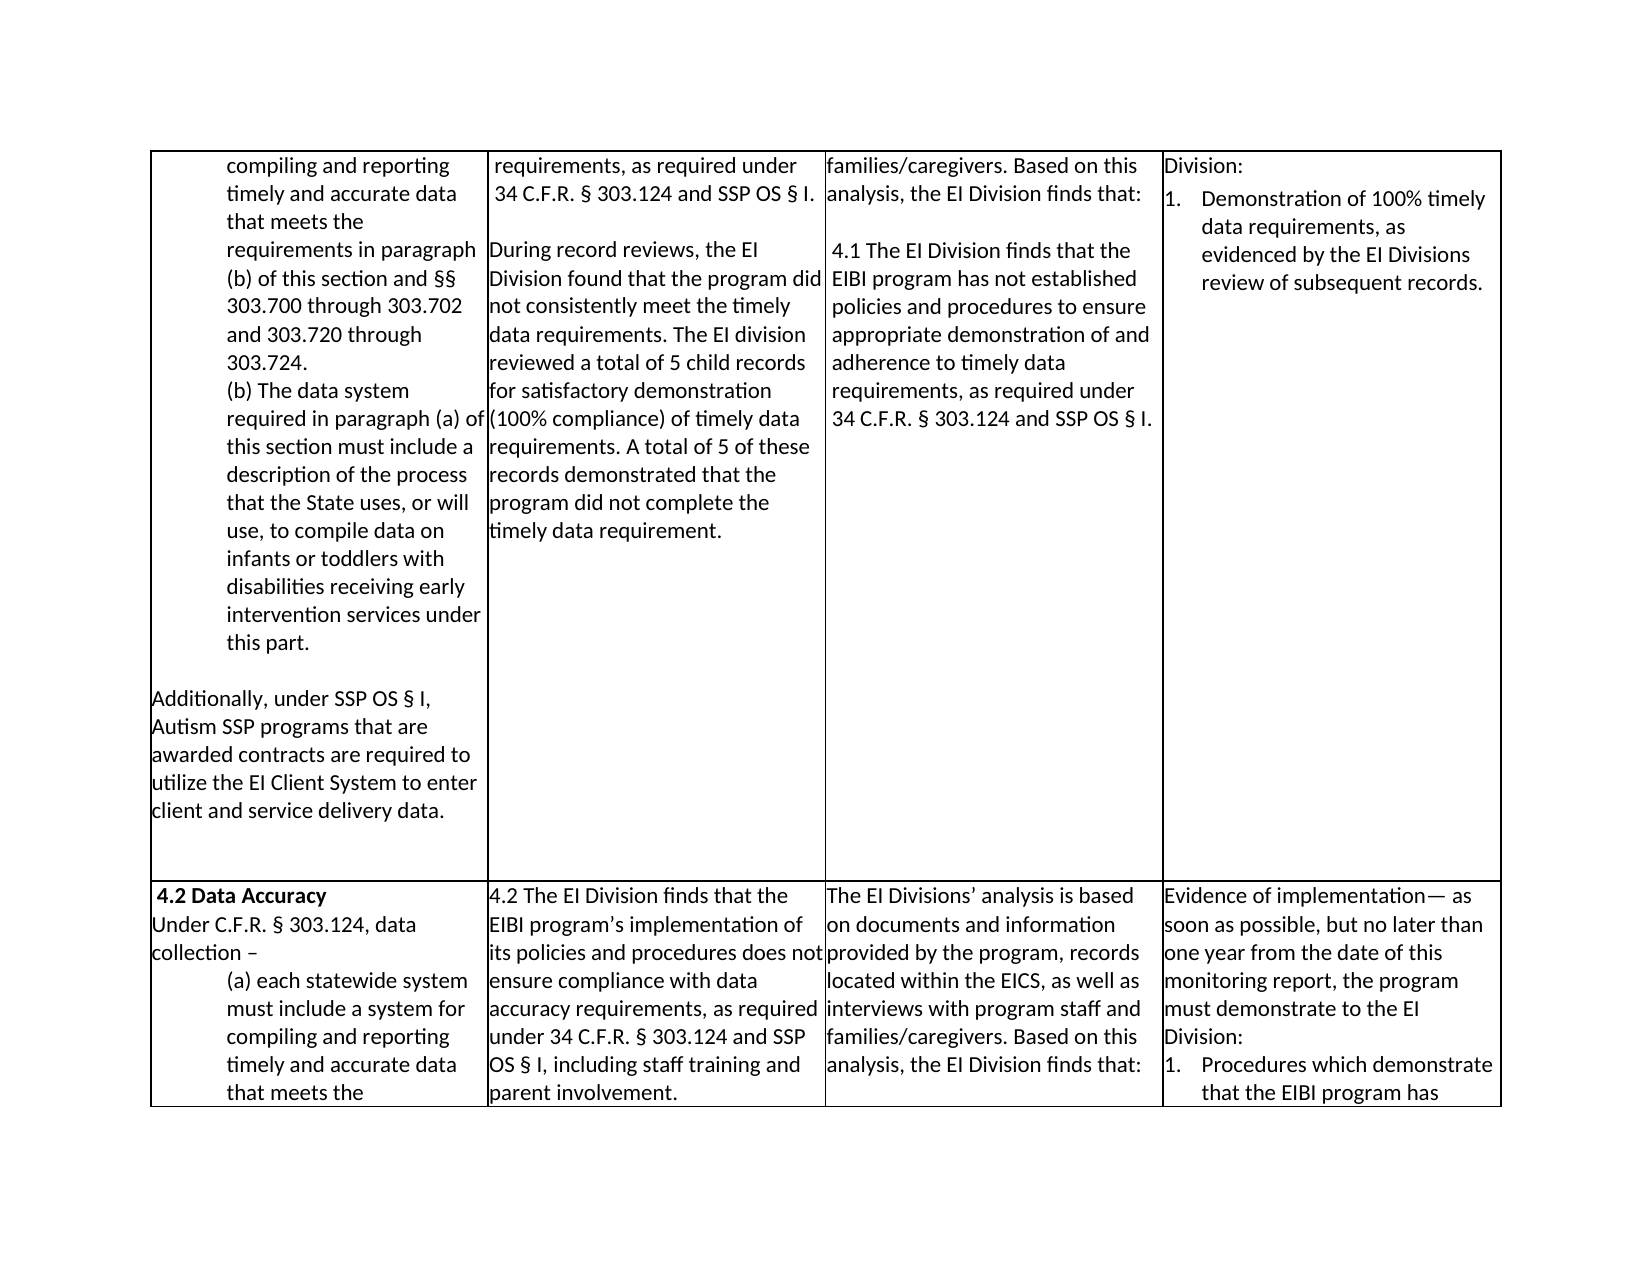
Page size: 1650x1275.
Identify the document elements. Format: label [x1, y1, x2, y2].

table_cell [826, 882, 1162, 1106]
table_cell [489, 152, 825, 880]
table_cell [1164, 882, 1500, 1106]
table_cell [152, 882, 487, 1106]
table_cell [152, 152, 487, 880]
table_cell [826, 152, 1162, 880]
table_cell [489, 882, 825, 1106]
table_cell [1164, 152, 1500, 880]
